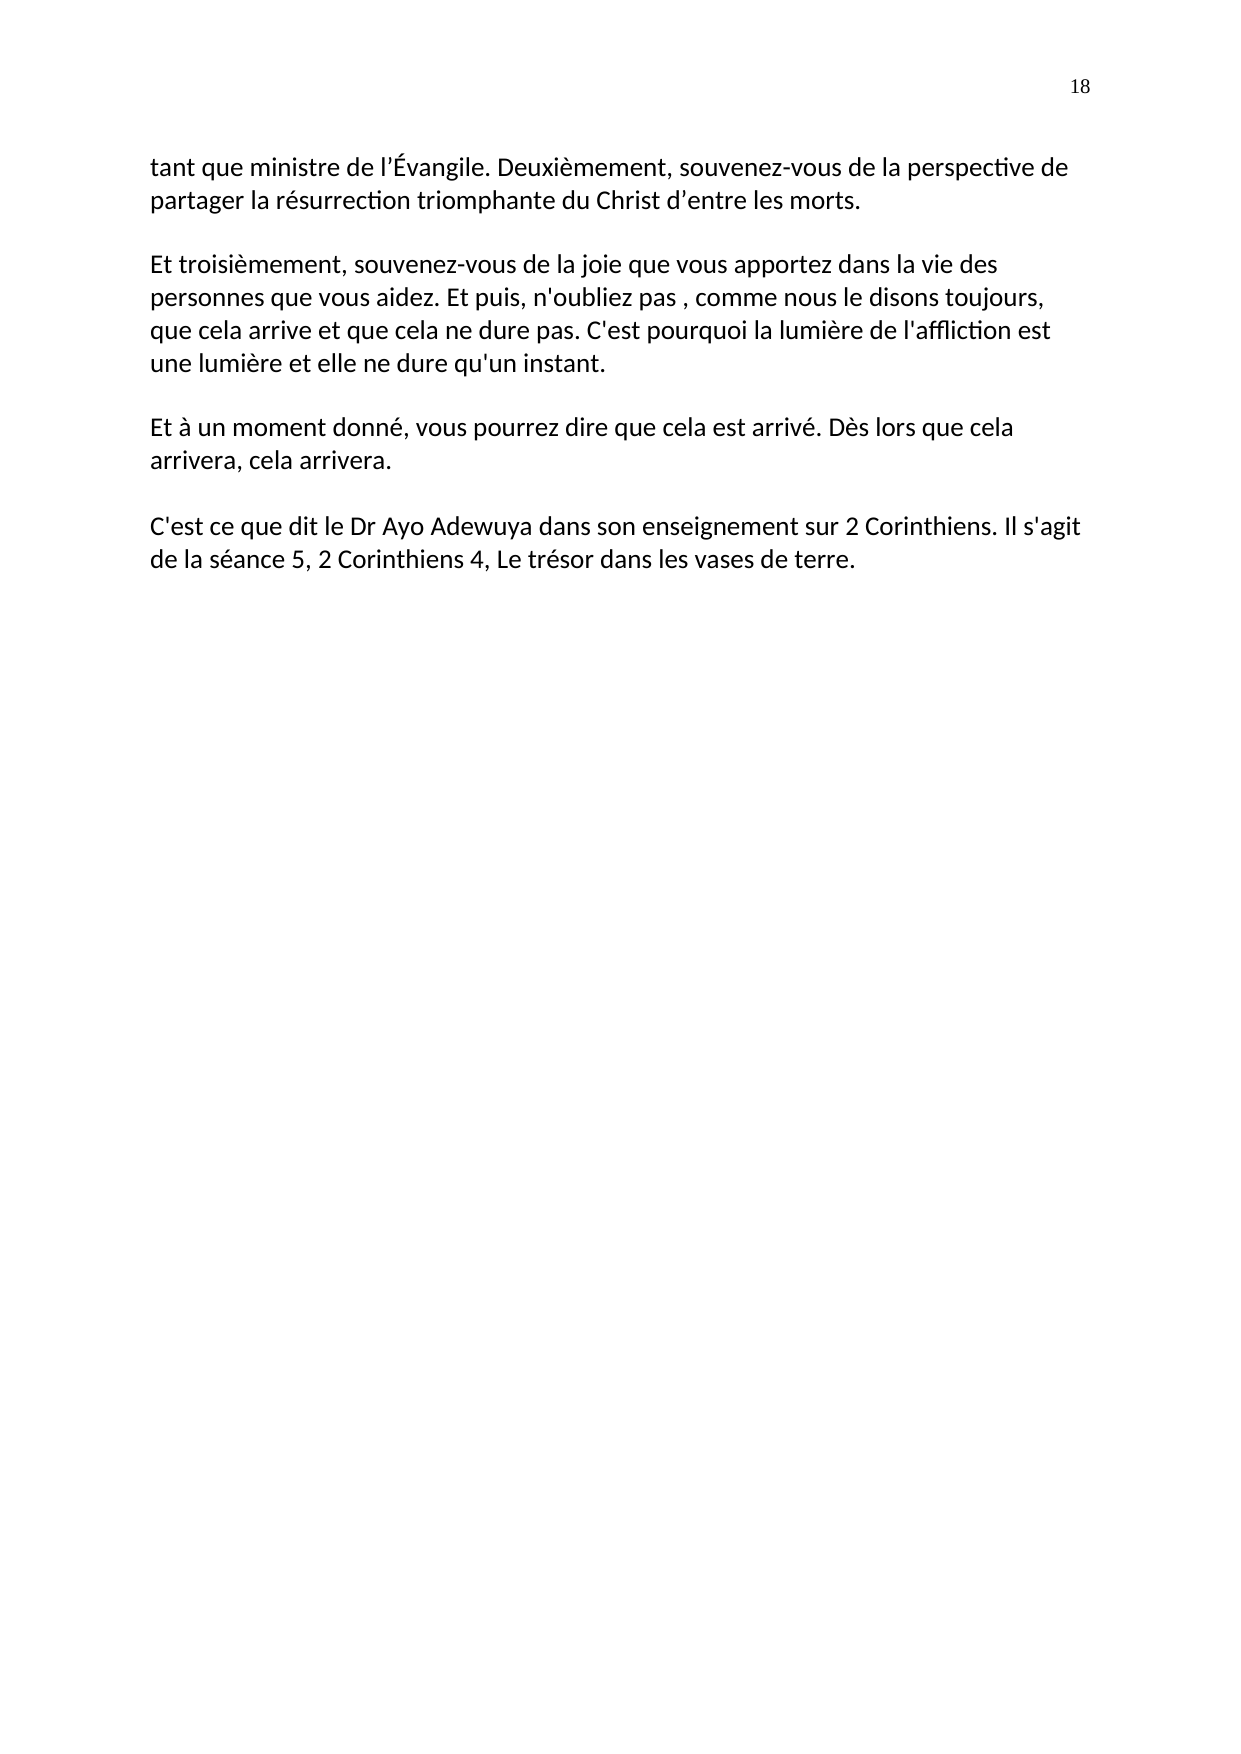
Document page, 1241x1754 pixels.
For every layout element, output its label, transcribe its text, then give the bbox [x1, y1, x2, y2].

text Et à un moment donné, vous pourrez dire que cela est arrivé. Dès lors que cela arrivera, cela arrivera. C'est ce que dit le Dr Ayo Adewuya dans son enseignement sur 2 Corinthiens. Il s'agit de la séance 5, 2 Corinthiens 4, Le trésor dans les vases de terre. [150, 410, 1090, 599]
text Et troisièmement, souvenez-vous de la joie que vous apportez dans la vie des personnes que vous aidez. Et puis, n'oubliez pas , comme nous le disons toujours, que cela arrive et que cela ne dure pas. C'est pourquoi la lumière de l'affliction est une lumière et elle ne dure qu'un instant. [150, 247, 1090, 379]
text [150, 150, 1090, 216]
